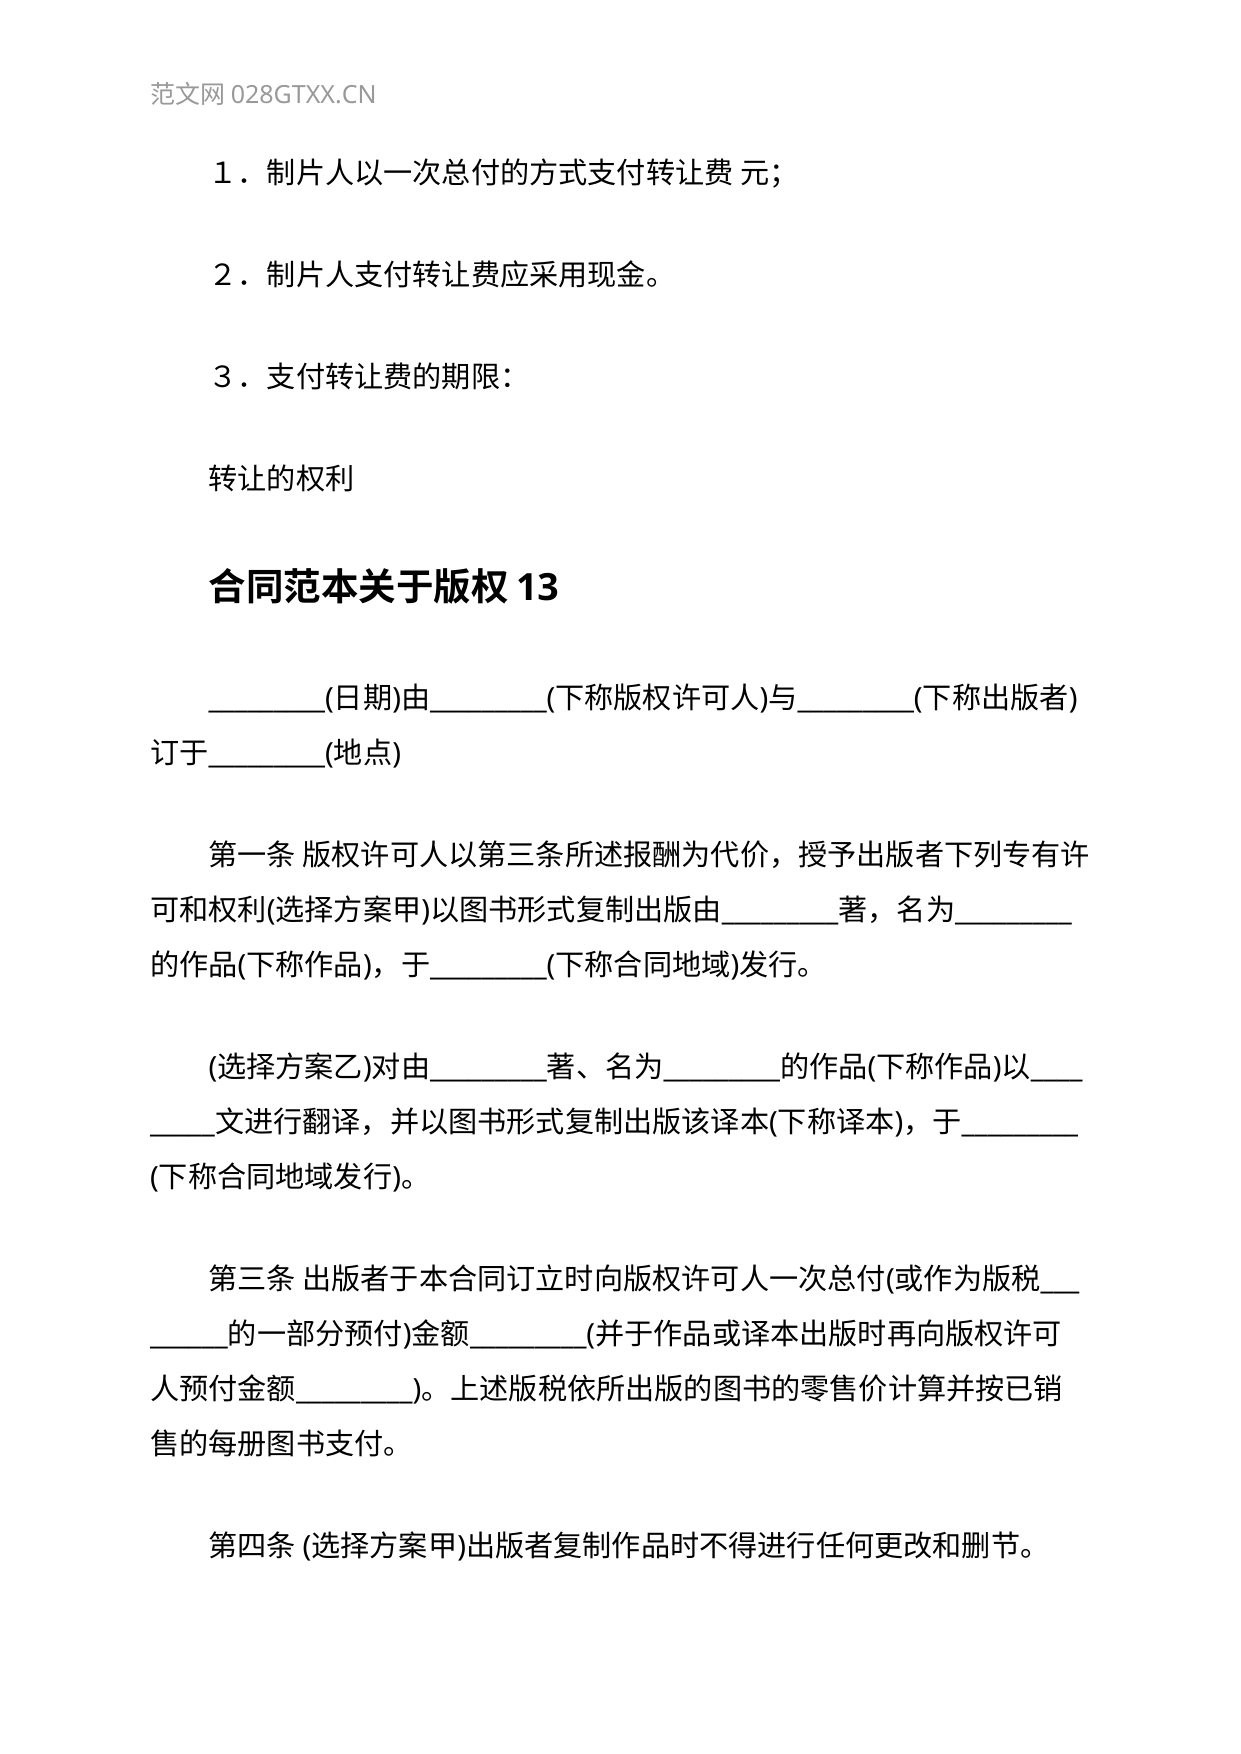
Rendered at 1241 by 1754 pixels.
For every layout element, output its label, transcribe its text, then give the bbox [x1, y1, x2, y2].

text ２．制片人支付转让费应采用现金。 [150, 252, 1090, 294]
text _________(日期)由_________(下称版权许可人)与_________(下称出版者)订于_________(地点) [150, 675, 1090, 772]
text 合同范本关于版权13 [150, 557, 1090, 612]
text 第四条 (选择方案甲)出版者复制作品时不得进行任何更改和删节。 [150, 1522, 1090, 1565]
text (选择方案乙)对由_________著、名为_________的作品(下称作品)以_________文进行翻译，并以图书形式复制出版该译本(下称译本)，于_________(下称合同地域发行)。 [150, 1043, 1090, 1196]
text ３．支付转让费的期限： [150, 353, 1090, 396]
text 第一条 版权许可人以第三条所述报酬为代价，授予出版者下列专有许可和权利(选择方案甲)以图书形式复制出版由_________著，名为_________的作品(下称作品)，于_________(下称合同地域)发行。 [150, 832, 1090, 984]
text 转让的权利 [150, 455, 1090, 498]
text １．制片人以一次总付的方式支付转让费 元； [150, 150, 1090, 192]
text 第三条 出版者于本合同订立时向版权许可人一次总付(或作为版税_________的一部分预付)金额_________(并于作品或译本出版时再向版权许可人预付金额_________)。上述版税依所出版的图书的零售价计算并按已销售的每册图书支付。 [150, 1256, 1090, 1463]
